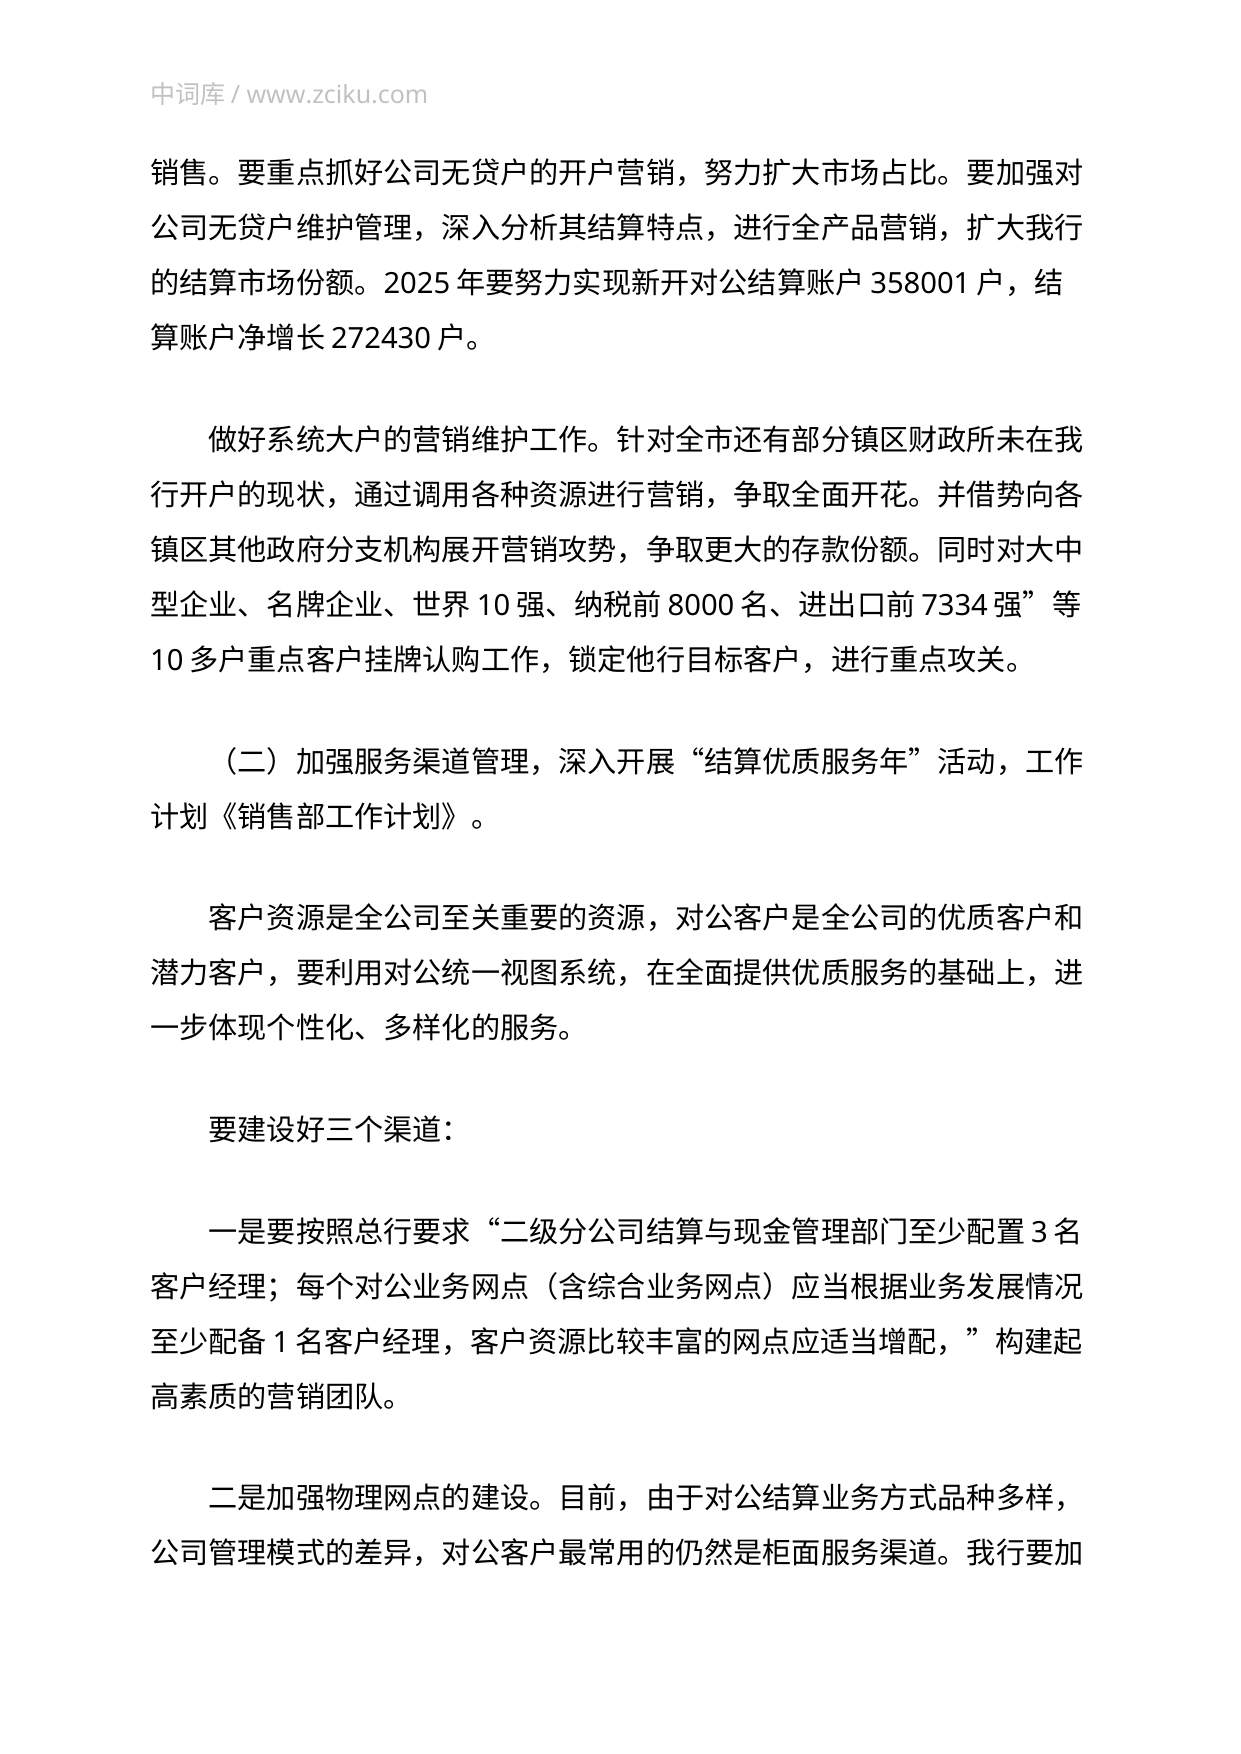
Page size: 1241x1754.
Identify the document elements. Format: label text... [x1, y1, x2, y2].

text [150, 150, 1090, 357]
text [150, 1475, 1090, 1572]
text 客户资源是全公司至关重要的资源，对公客户是全公司的优质客户和潜力客户，要利用对公统一视图系统，在全面提供优质服务的基础上，进一步体现个性化、多样化的服务。 [150, 895, 1090, 1047]
text （二）加强服务渠道管理，深入开展“结算优质服务年”活动，工作计划《销售部工作计划》。 [150, 738, 1090, 836]
text 做好系统大户的营销维护工作。针对全市还有部分镇区财政所未在我行开户的现状，通过调用各种资源进行营销，争取全面开花。并借势向各镇区其他政府分支机构展开营销攻势，争取更大的存款份额。同时对大中型企业、名牌企业、世界10强、纳税前8000名、进出口前7334强”等10多户重点客户挂牌认购工作，锁定他行目标客户，进行重点攻关。 [150, 417, 1090, 679]
text 要建设好三个渠道： [150, 1107, 1090, 1149]
text 一是要按照总行要求“二级分公司结算与现金管理部门至少配置3名客户经理；每个对公业务网点（含综合业务网点）应当根据业务发展情况至少配备1名客户经理，客户资源比较丰富的网点应适当增配，”构建起高素质的营销团队。 [150, 1208, 1090, 1416]
